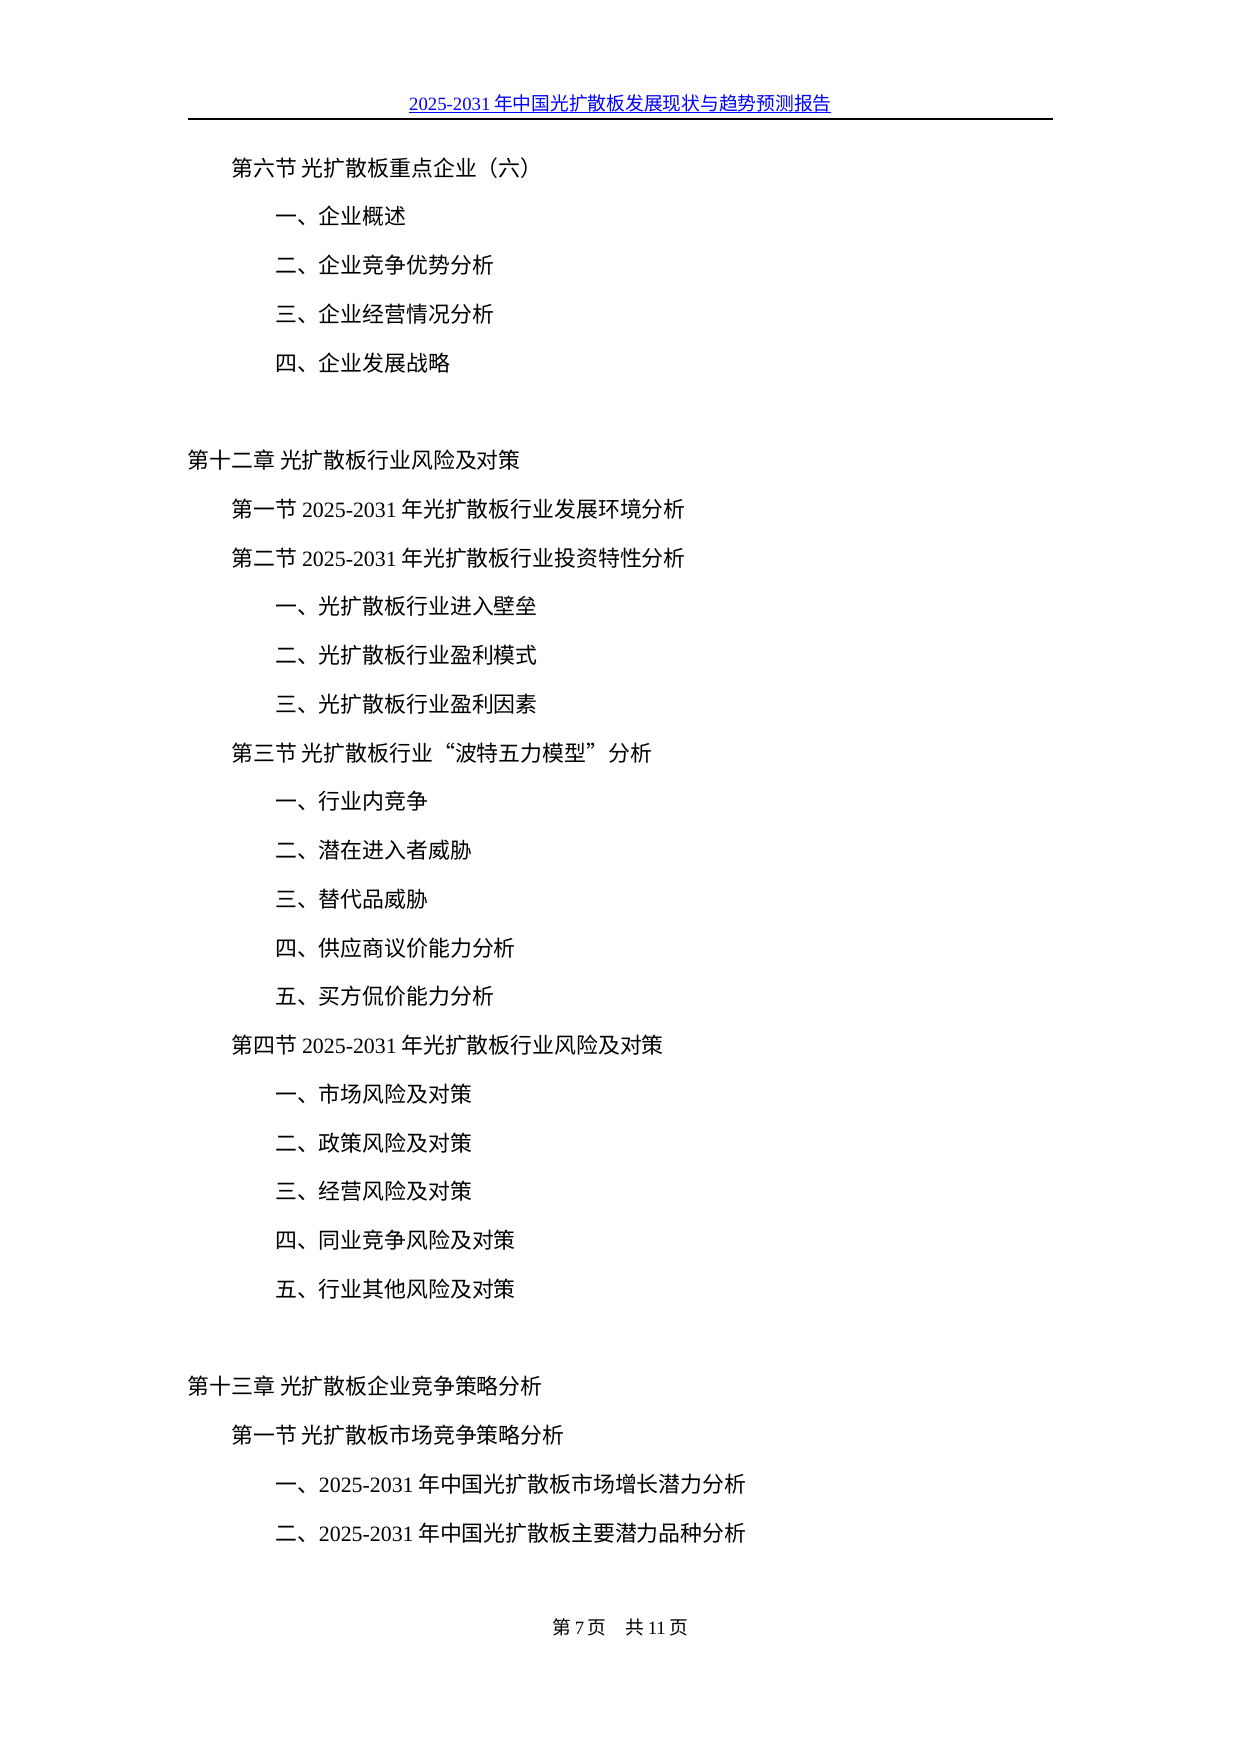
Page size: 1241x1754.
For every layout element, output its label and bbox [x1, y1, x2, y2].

text [187, 150, 1053, 1548]
